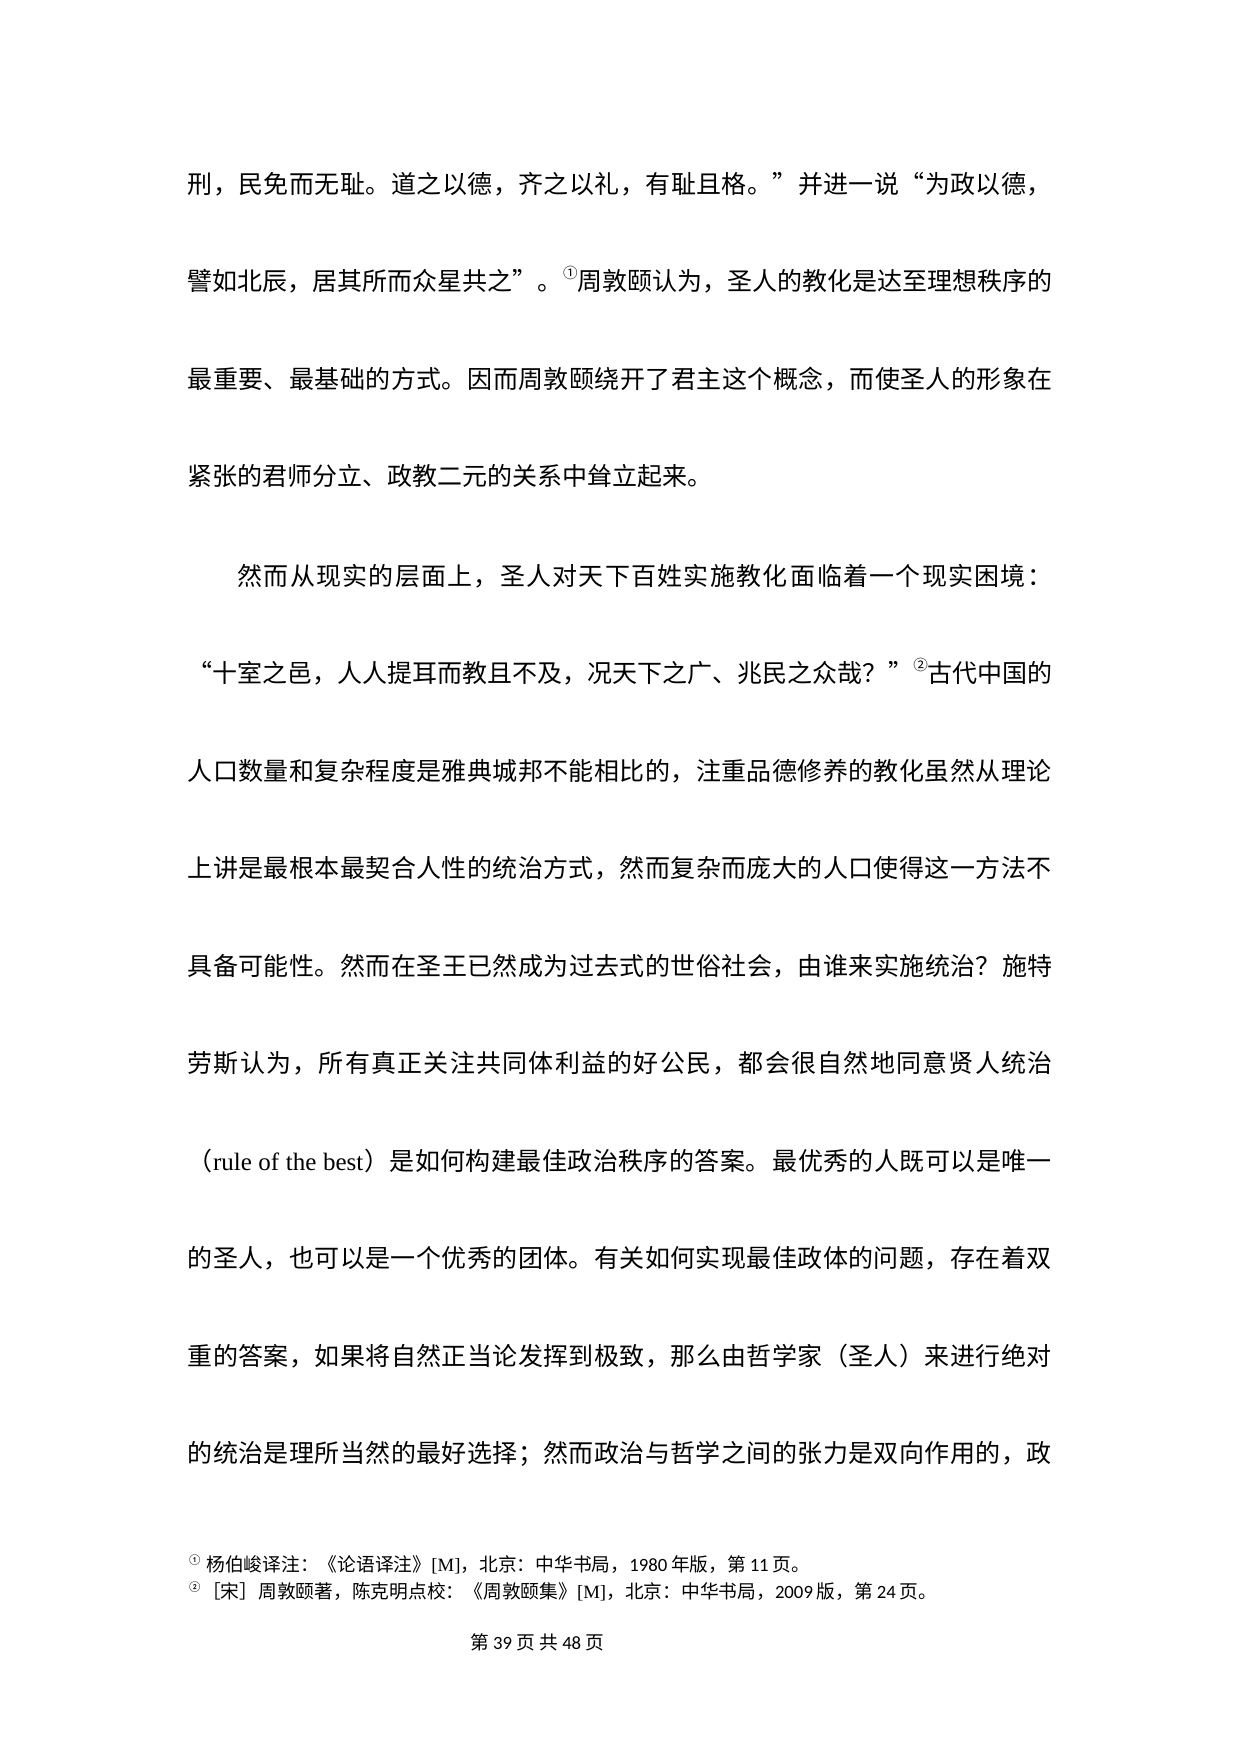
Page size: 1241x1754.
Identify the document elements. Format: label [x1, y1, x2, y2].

text [187, 542, 1053, 1484]
text [187, 150, 1053, 507]
